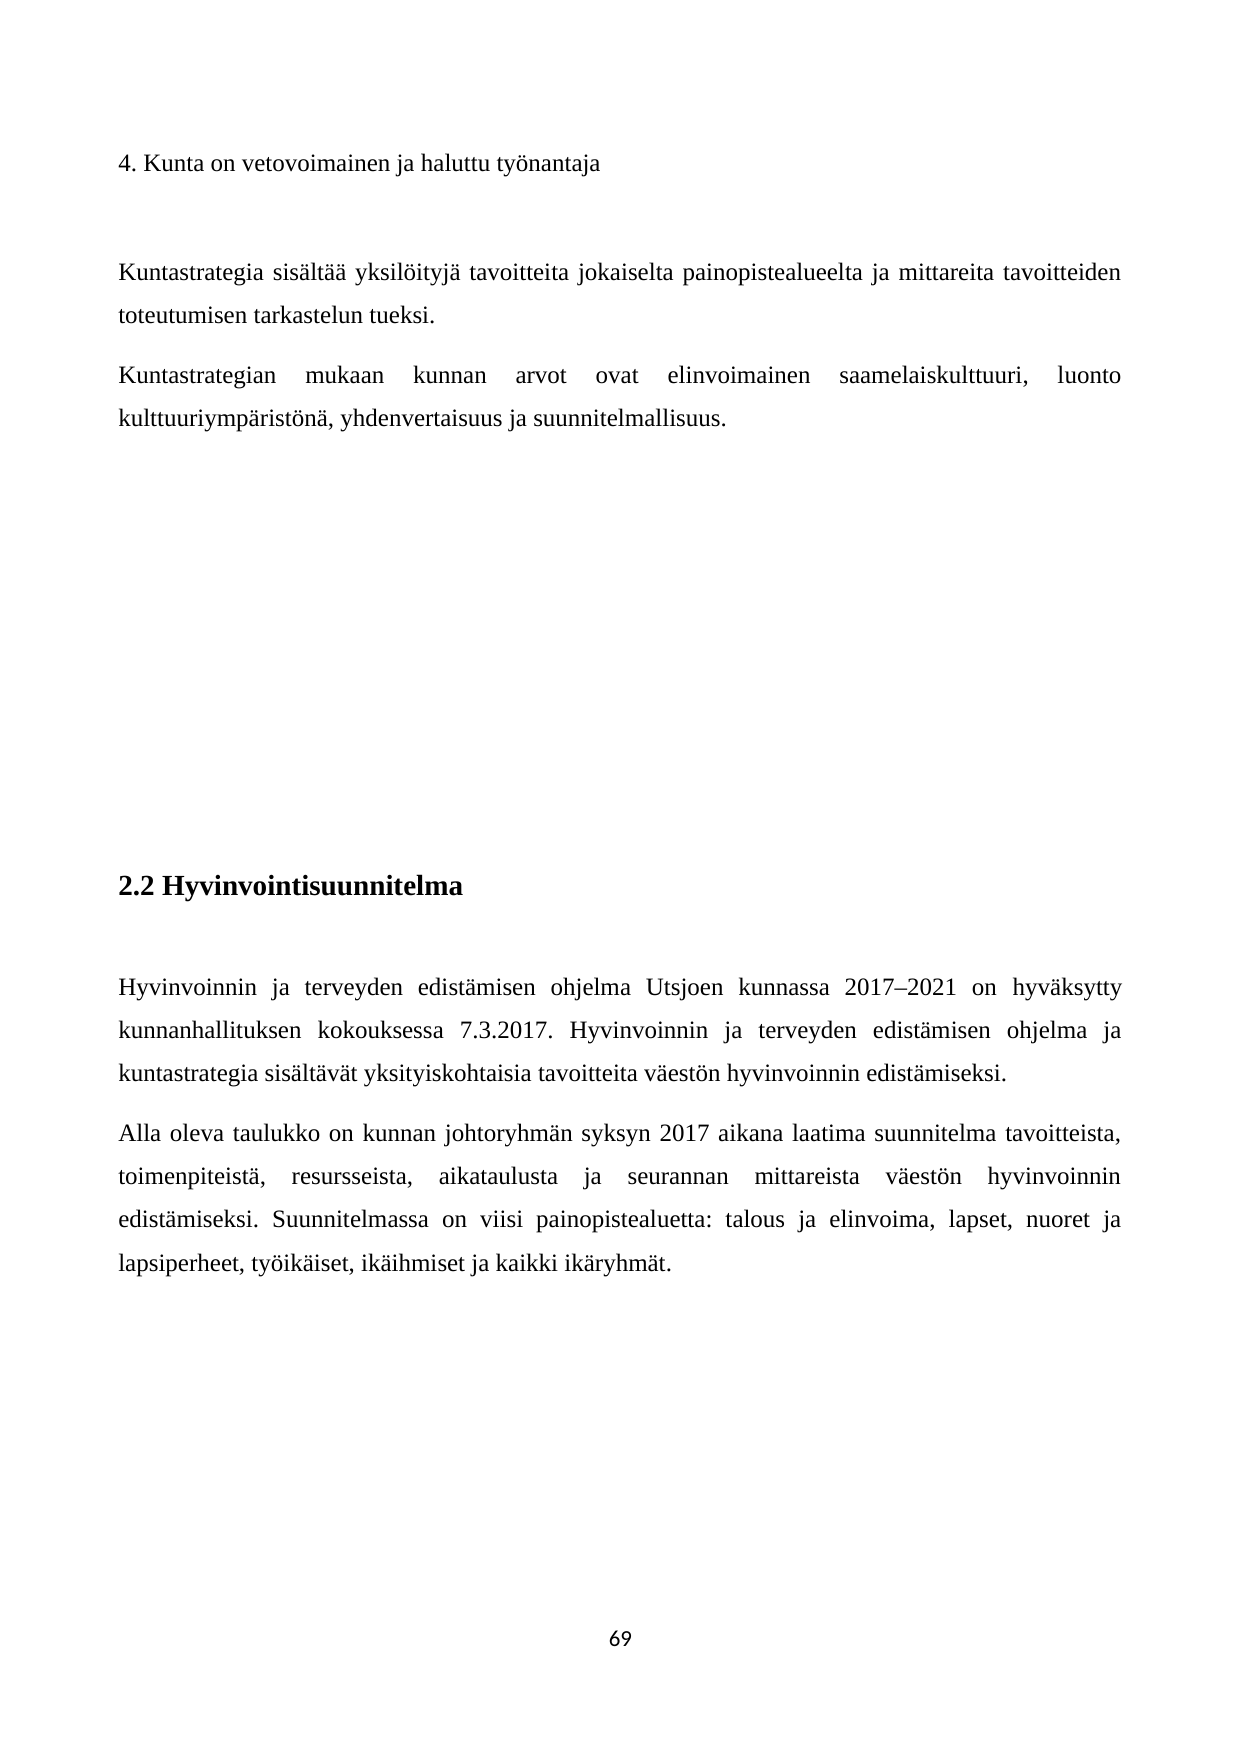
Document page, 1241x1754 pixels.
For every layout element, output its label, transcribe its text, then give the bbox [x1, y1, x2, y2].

text Kuntastrategian mukaan kunnan arvot ovat elinvoimainen saamelaiskulttuuri, luonto kulttuuriympäristönä, yhdenvertaisuus ja suunnitelmallisuus. [118, 360, 1122, 432]
text Alla oleva taulukko on kunnan johtoryhmän syksyn 2017 aikana laatima suunnitelma tavoitteista, toimenpiteistä, resursseista, aikataulusta ja seurannan mittareista väestön hyvinvoinnin edistämiseksi. Suunnitelmassa on viisi painopistealuetta: talous ja elinvoima, lapset, nuoret ja lapsiperheet, työikäiset, ikäihmiset ja kaikki ikäryhmät. [118, 1118, 1122, 1276]
text Hyvinvoinnin ja terveyden edistämisen ohjelma Utsjoen kunnassa 2017–2021 on hyväksytty kunnanhallituksen kokouksessa 7.3.2017. Hyvinvoinnin ja terveyden edistämisen ohjelma ja kuntastrategia sisältävät yksityiskohtaisia tavoitteita väestön hyvinvoinnin edistämiseksi. [118, 972, 1122, 1087]
text Kuntastrategia sisältää yksilöityjä tavoitteita jokaiselta painopistealueelta ja mittareita tavoitteiden toteutumisen tarkastelun tueksi. [118, 257, 1122, 329]
subtitle 2.2 Hyvinvointisuunnitelma [118, 868, 1122, 902]
text 4. Kunta on vetovoimainen ja haluttu työnantaja [118, 148, 1122, 176]
